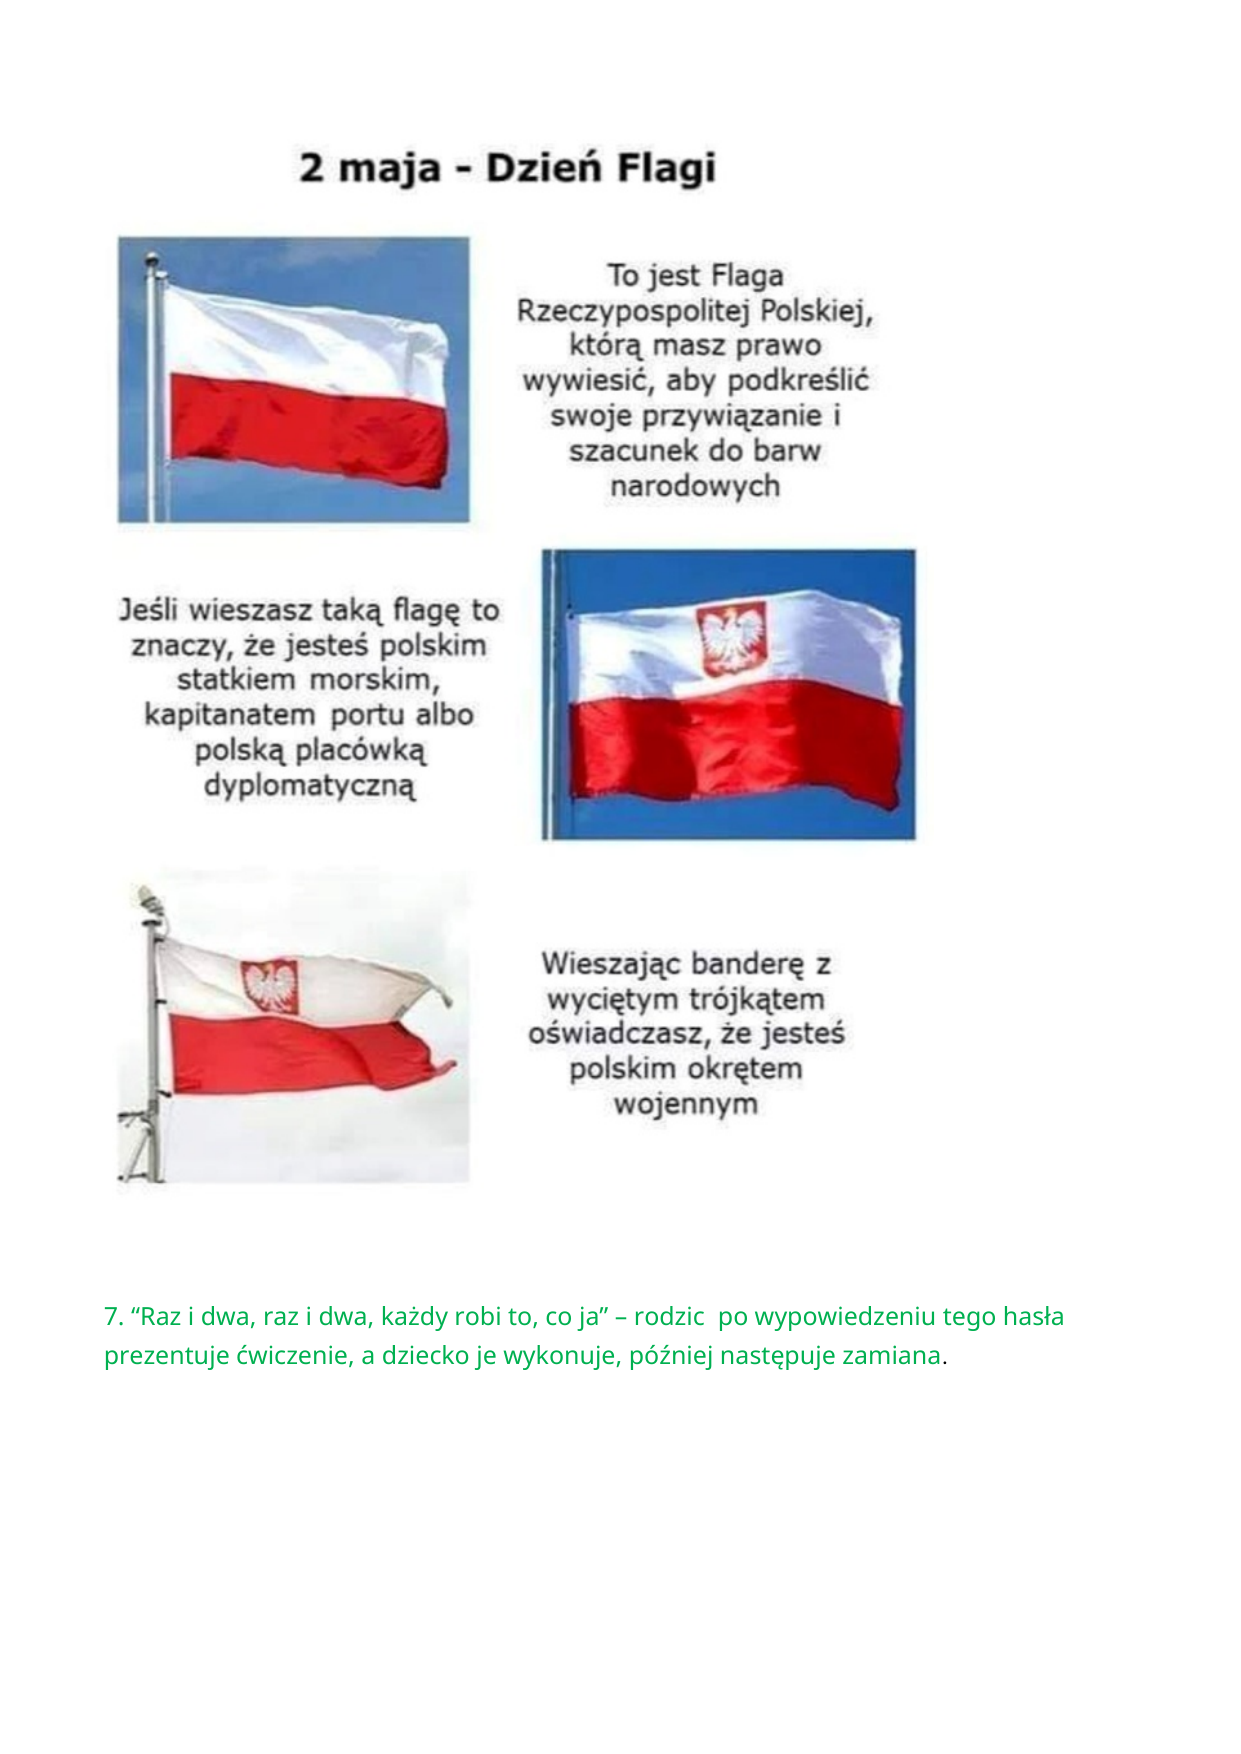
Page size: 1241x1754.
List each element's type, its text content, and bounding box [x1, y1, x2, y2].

picture [103, 118, 934, 1214]
text 7. “Raz i dwa, raz i dwa, każdy robi to, co ja” – rodzic po wypowiedzeniu tego hasła prezentuje ćwiczenie, a dziecko je wykonuje, później następuje zamiana. [103, 1298, 1137, 1371]
